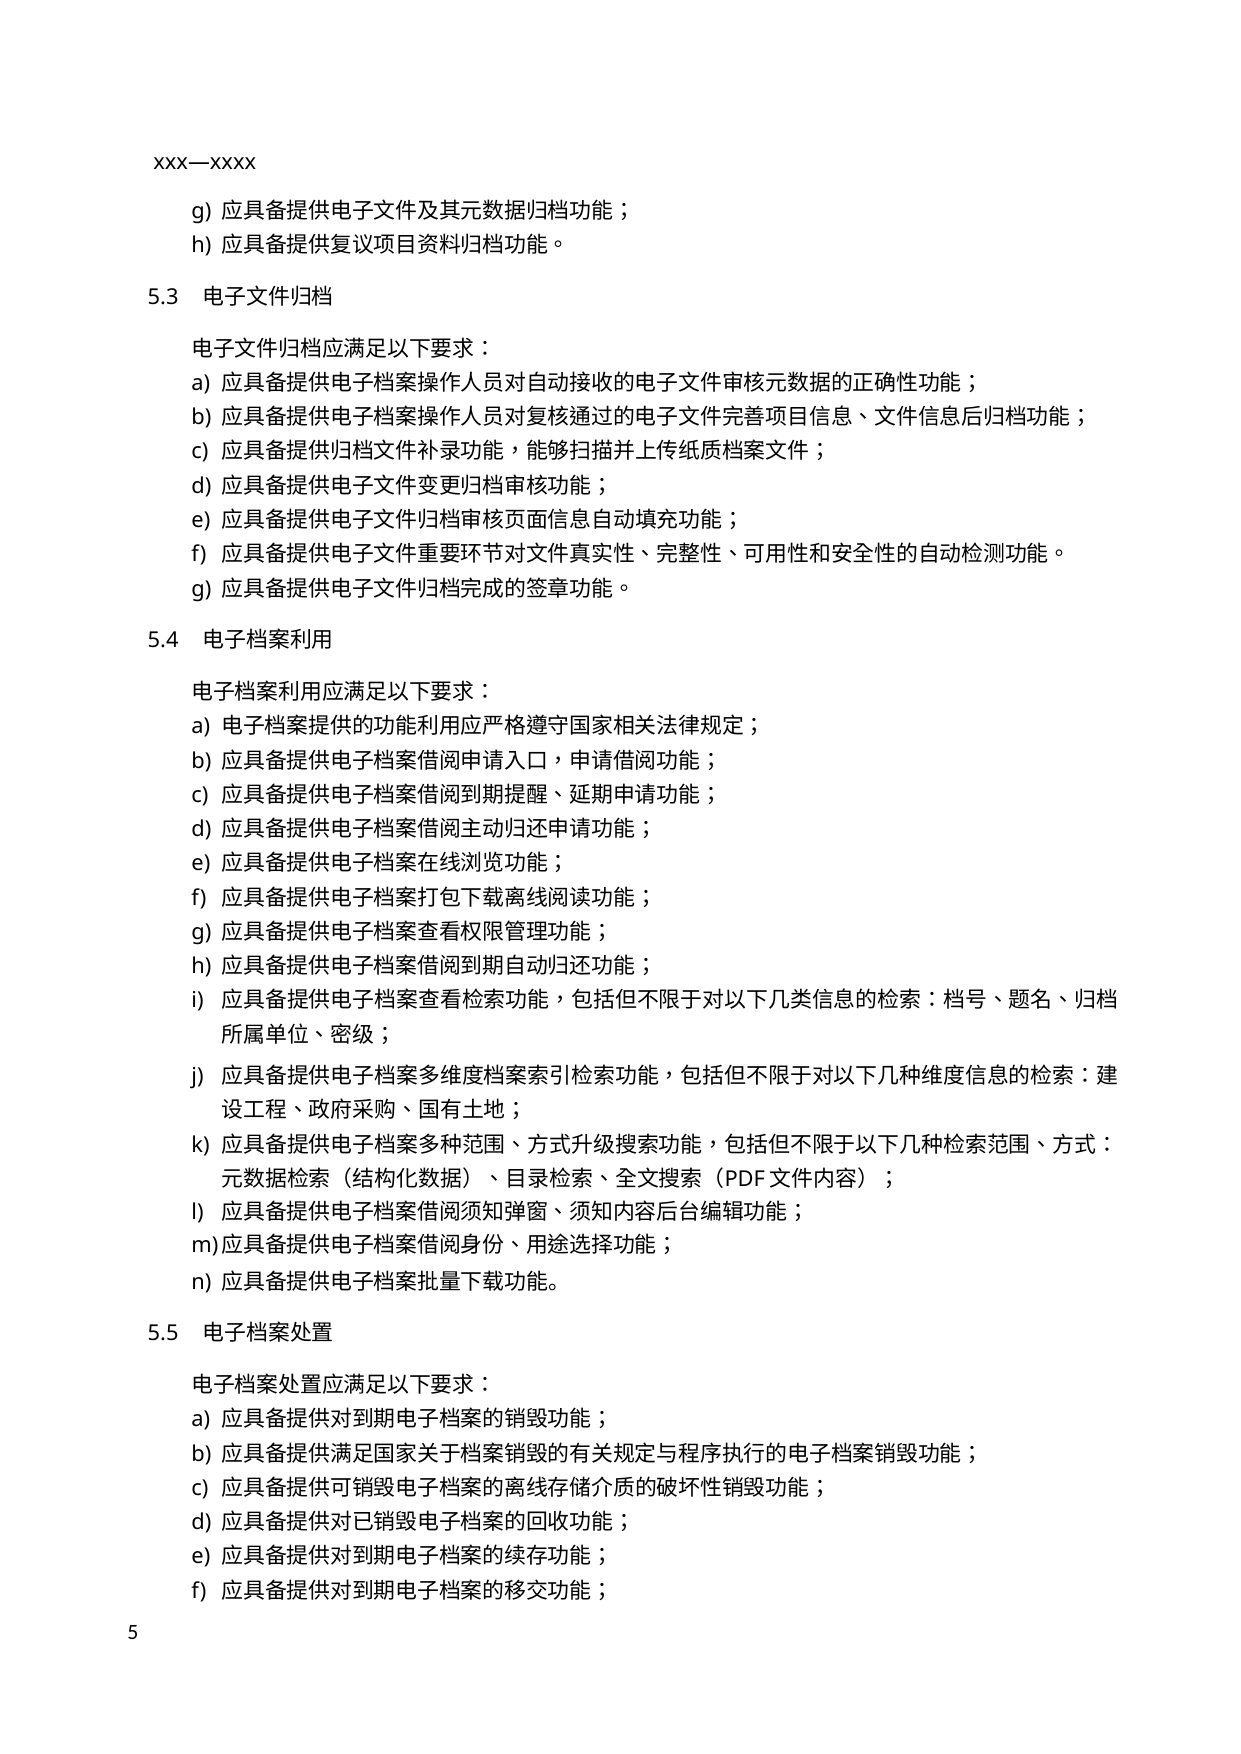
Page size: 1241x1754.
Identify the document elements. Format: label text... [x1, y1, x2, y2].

list 应具备提供电子档案多种范围、方式升级搜索功能，包括但不限于以下几种检索范围、方式： 元数据检索（结构化数据）、目录检索、全文搜索（PDF文件内容）； [191, 1129, 1123, 1193]
list 应具备提供电子文件重要环节对文件真实性、完整性、可用性和安全性的自动检测功能。 [191, 538, 1178, 568]
list 应具备提供归档文件补录功能，能够扫描并上传纸质档案文件； [191, 436, 1178, 465]
list 应具备提供电子文件变更归档审核功能； [191, 470, 1178, 499]
list 应具备提供电子档案操作人员对自动接收的电子文件审核元数据的正确性功能； [191, 367, 1178, 397]
list 应具备提供电子档案打包下载离线阅读功能； [191, 882, 1178, 911]
list 应具备提供电子档案借阅到期提醒、延期申请功能； [191, 779, 1178, 809]
list 应具备提供复议项目资料归档功能。 [191, 229, 1178, 259]
list 应具备提供电子文件归档完成的签章功能。 [191, 573, 1178, 602]
list 应具备提供电子档案借阅主动归还申请功能； [191, 813, 1178, 843]
list 应具备提供电子档案操作人员对复核通过的电子文件完善项目信息、文件信息后归档功能； [191, 401, 1178, 431]
text 电子档案处置应满足以下要求： [191, 1369, 1149, 1399]
list 电子文件归档 [147, 281, 1178, 311]
text 电子档案利用应满足以下要求： [191, 676, 1149, 706]
list 电子档案利用 [147, 624, 1178, 654]
list 应具备提供电子档案在线浏览功能； [191, 847, 1178, 877]
list 应具备提供电子档案借阅申请入口，申请借阅功能； [191, 744, 1178, 774]
list 应具备提供电子档案批量下载功能。 [191, 1264, 1178, 1295]
text 电子文件归档应满足以下要求： [191, 333, 1149, 362]
list 电子档案处置 [147, 1317, 1178, 1347]
list 应具备提供电子文件及其元数据归档功能； [191, 195, 1178, 225]
list 应具备提供对到期电子档案的移交功能； [191, 1575, 1178, 1604]
list 应具备提供对到期电子档案的续存功能； [191, 1541, 1178, 1570]
list 应具备提供电子档案查看检索功能，包括但不限于对以下几类信息的检索：档号、题名、归档所属单位、密级； [191, 984, 1123, 1048]
list 应具备提供可销毁电子档案的离线存储介质的破坏性销毁功能； [191, 1472, 1178, 1502]
list 应具备提供电子档案查看权限管理功能； [191, 916, 1178, 946]
list 应具备提供对已销毁电子档案的回收功能； [191, 1506, 1178, 1536]
list 应具备提供对到期电子档案的销毁功能； [191, 1403, 1178, 1433]
list 应具备提供满足国家关于档案销毁的有关规定与程序执行的电子档案销毁功能； [191, 1438, 1178, 1467]
list 应具备提供电子文件归档审核页面信息自动填充功能； [191, 504, 1178, 534]
list 电子档案提供的功能利用应严格遵守国家相关法律规定； [191, 710, 1178, 740]
list 应具备提供电子档案借阅身份、用途选择功能； [191, 1229, 1178, 1259]
list 应具备提供电子档案借阅到期自动归还功能； [191, 950, 1178, 980]
list 应具备提供电子档案借阅须知弹窗、须知内容后台编辑功能； [191, 1197, 1178, 1225]
list 应具备提供电子档案多维度档案索引检索功能，包括但不限于对以下几种维度信息的检索：建设工程、政府采购、国有土地； [191, 1060, 1123, 1124]
